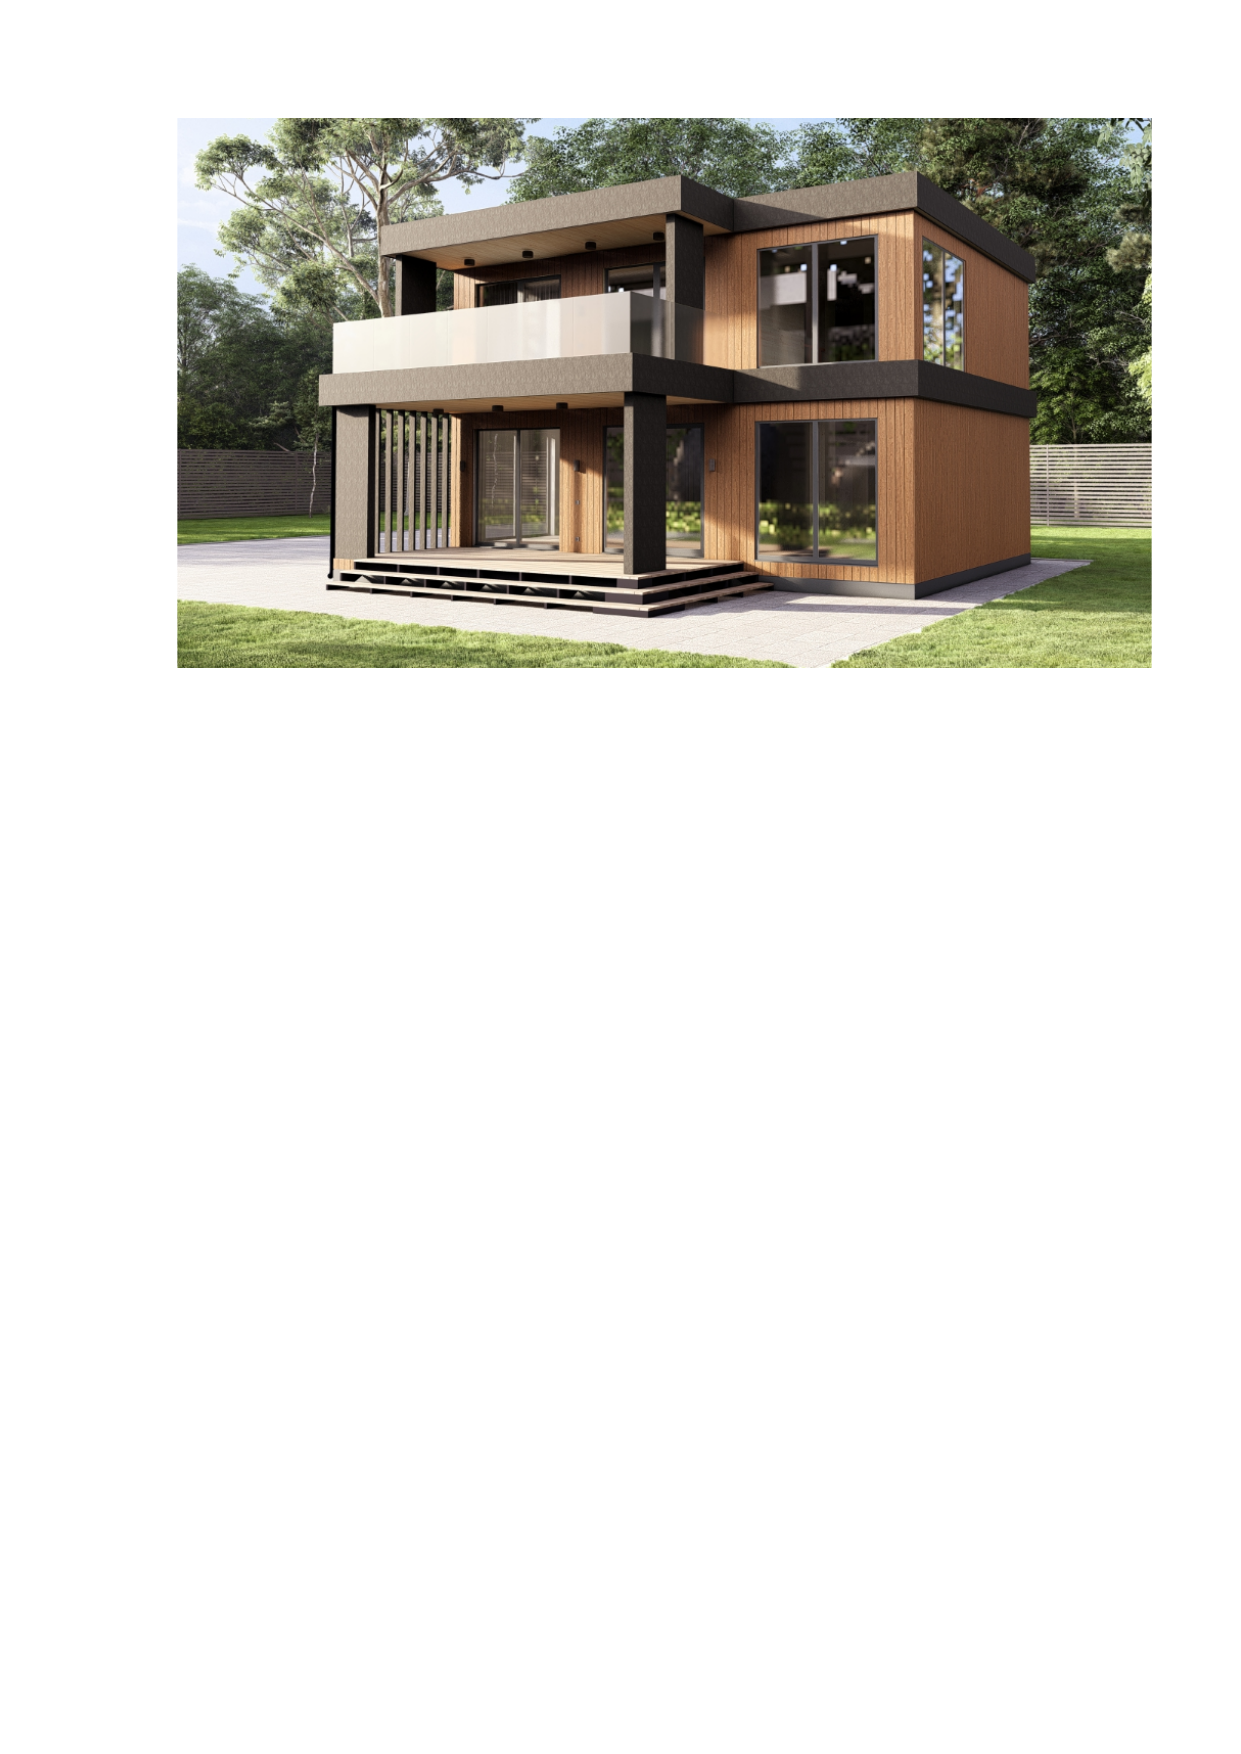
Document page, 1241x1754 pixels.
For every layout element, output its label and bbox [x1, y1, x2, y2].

picture [177, 118, 1152, 668]
